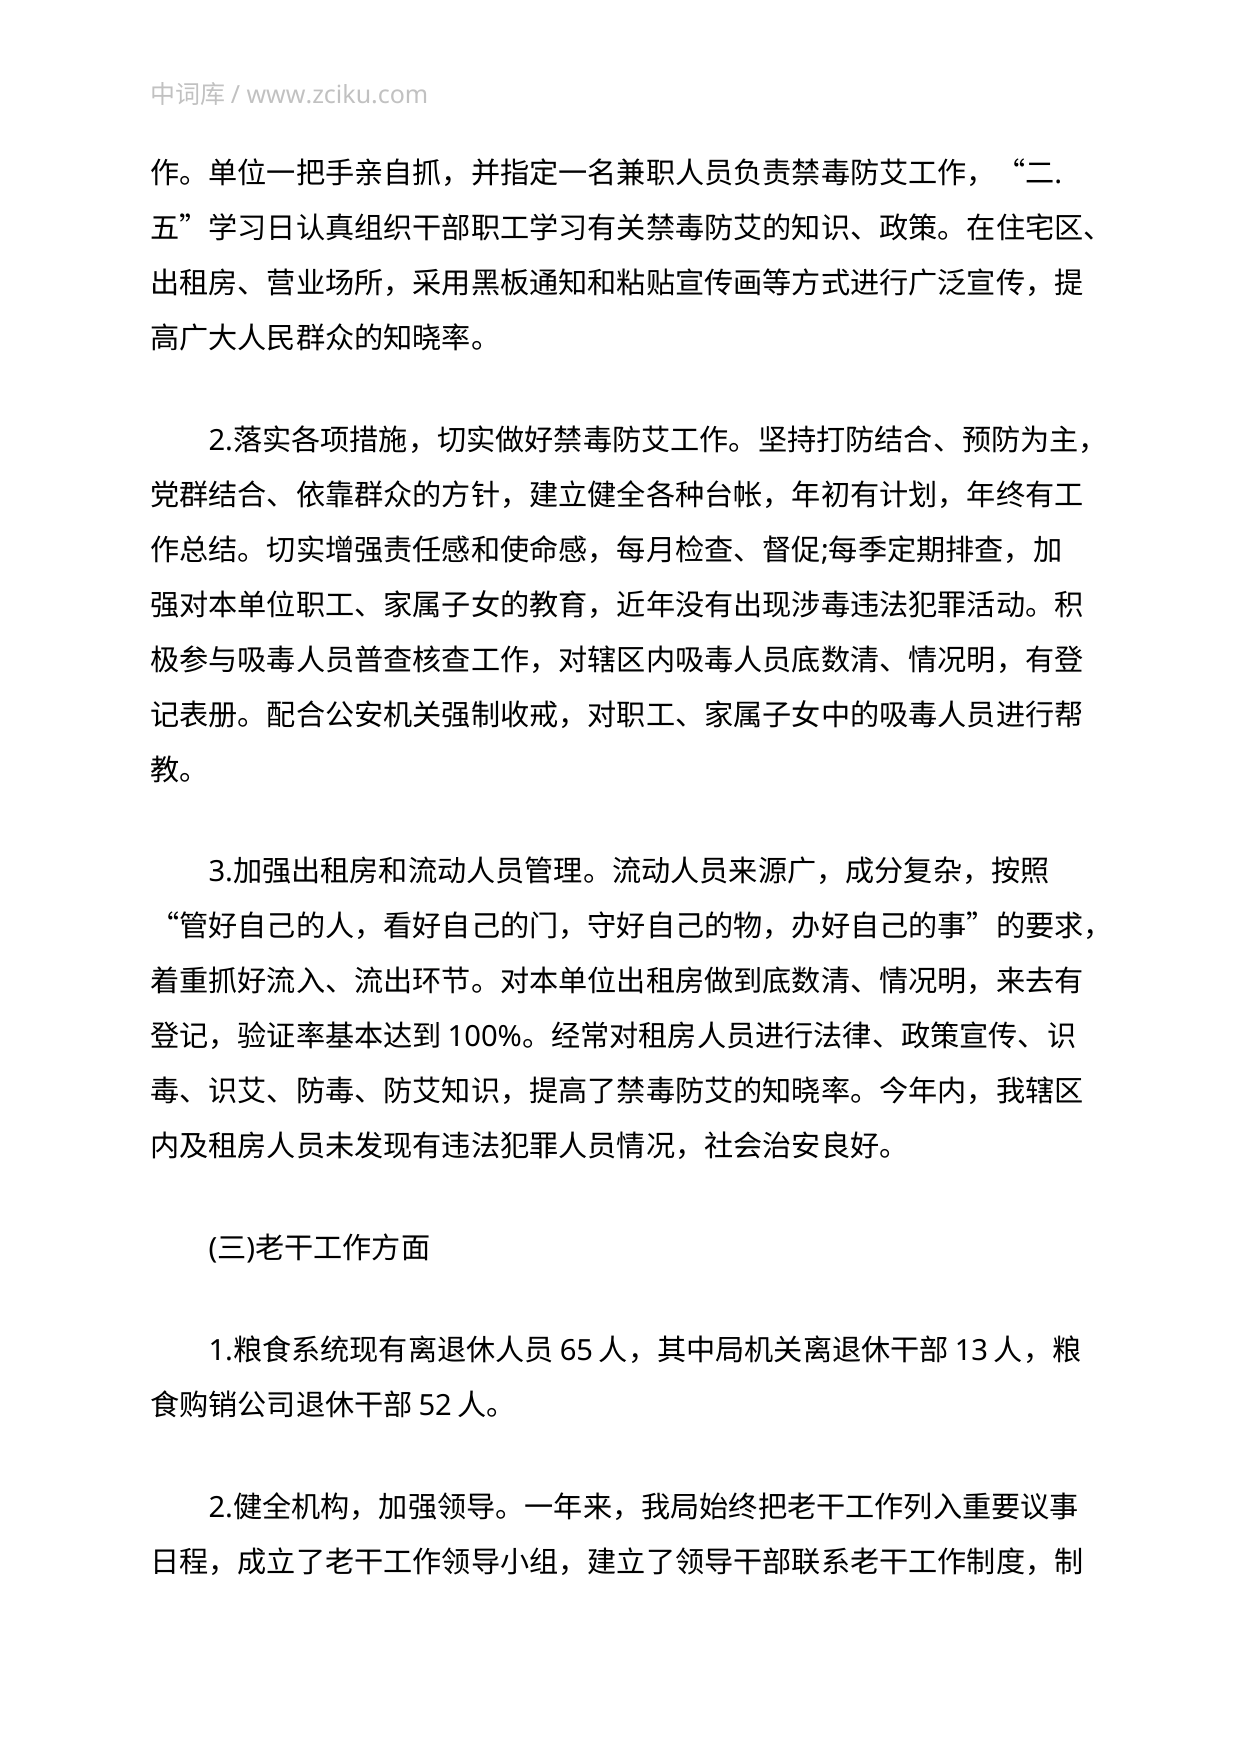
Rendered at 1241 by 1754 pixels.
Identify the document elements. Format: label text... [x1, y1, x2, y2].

text (三)老干工作方面 [150, 1224, 1090, 1267]
text 3.加强出租房和流动人员管理。流动人员来源广，成分复杂，按照“管好自己的人，看好自己的门，守好自己的物，办好自己的事”的要求，着重抓好流入、流出环节。对本单位出租房做到底数清、情况明，来去有登记，验证率基本达到100%。经常对租房人员进行法律、政策宣传、识毒、识艾、防毒、防艾知识，提高了禁毒防艾的知晓率。今年内，我辖区内及租房人员未发现有违法犯罪人员情况，社会治安良好。 [150, 848, 1090, 1165]
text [150, 150, 1090, 357]
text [150, 1483, 1090, 1581]
text 1.粮食系统现有离退休人员65人，其中局机关离退休干部13人，粮食购销公司退休干部52人。 [150, 1326, 1090, 1424]
text 2.落实各项措施，切实做好禁毒防艾工作。坚持打防结合、预防为主，党群结合、依靠群众的方针，建立健全各种台帐，年初有计划，年终有工作总结。切实增强责任感和使命感，每月检查、督促;每季定期排查，加强对本单位职工、家属子女的教育，近年没有出现涉毒违法犯罪活动。积极参与吸毒人员普查核查工作，对辖区内吸毒人员底数清、情况明，有登记表册。配合公安机关强制收戒，对职工、家属子女中的吸毒人员进行帮教。 [150, 417, 1090, 788]
